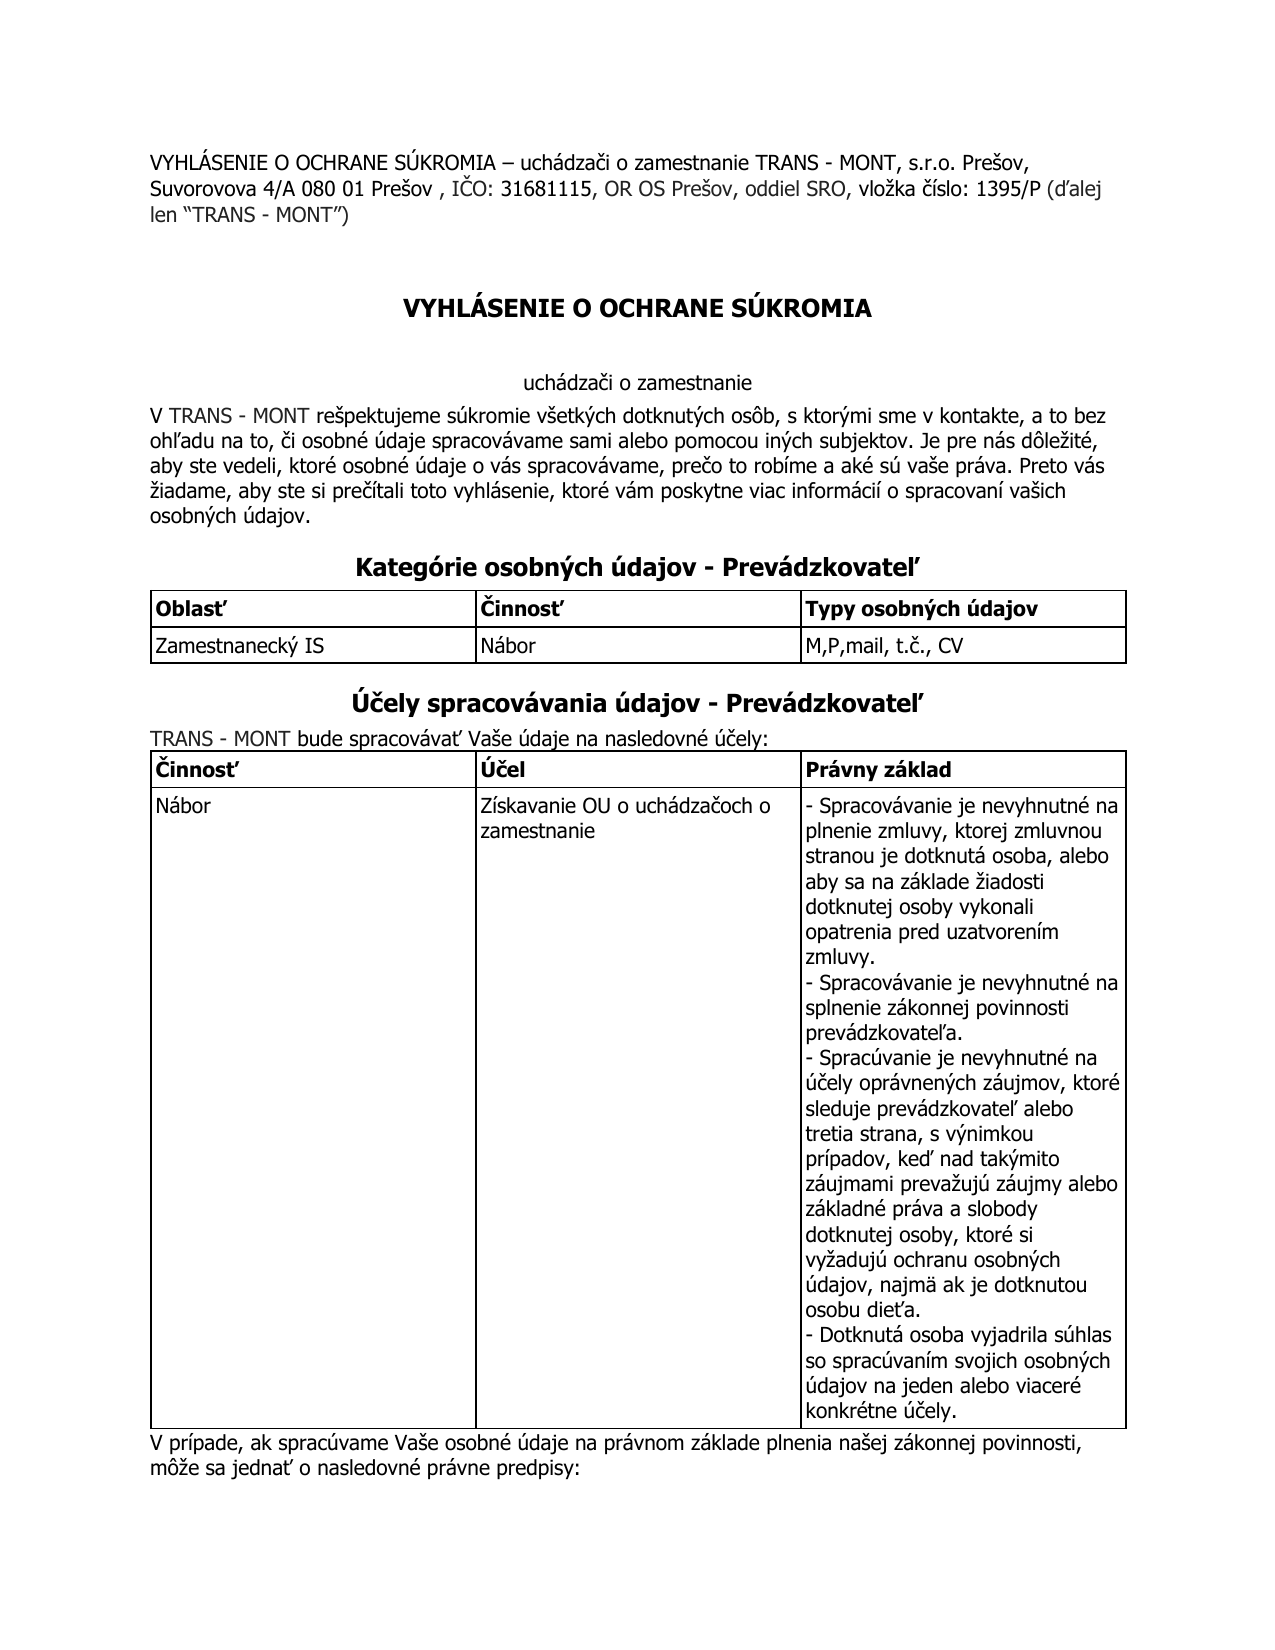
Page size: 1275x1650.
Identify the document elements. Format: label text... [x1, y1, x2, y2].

text TRANS - MONT bude spracovávať Vaše údaje na nasledovné účely: [291, 725, 1125, 750]
text VYHLÁSENIE O OCHRANE SÚKROMIA [150, 292, 1125, 322]
subtitle Kategórie osobných údajov - Prevádzkovateľ [150, 552, 1125, 582]
table_header Oblasť [152, 591, 475, 626]
subtitle Účely spracovávania údajov - Prevádzkovateľ [150, 687, 1125, 717]
text VYHLÁSENIE O OCHRANE SÚKROMIA – uchádzači o zamestnanie TRANS - MONT, s.r.o. Prešov, Suvorovova 4/A 080 01 Prešov , IČO: 31681115, OR OS Prešov, oddiel SRO, vložka číslo: 1395/P (ďalej len “TRANS - MONT”) [150, 150, 1125, 227]
table_header Účel [477, 752, 800, 786]
table_cell Získavanie OU o uchádzačoch o zamestnanie [477, 788, 800, 1428]
table_header Právny základ [802, 752, 1125, 786]
table_cell Nábor [477, 628, 800, 662]
text uchádzači o zamestnanie [150, 369, 1125, 394]
table_header Typy osobných údajov [802, 591, 1125, 626]
table_header Činnosť [152, 752, 475, 786]
table_cell - Spracovávanie je nevyhnutné na plnenie zmluvy, ktorej zmluvnou stranou je dotknutá osoba, alebo aby sa na základe žiadosti dotknutej osoby vykonali opatrenia pred uzatvorením zmluvy. - Spracovávanie je nevyhnutné na splnenie zákonnej povinnosti prevádzkovateľa. - Spracúvanie je nevyhnutné na účely oprávnených záujmov, ktoré sleduje prevádzkovateľ alebo tretia strana, s výnimkou prípadov, keď nad takýmito záujmami prevažujú záujmy alebo základné práva a slobody dotknutej osoby, ktoré si vyžadujú ochranu osobných údajov, najmä ak je dotknutou osobu dieťa. - Dotknutá osoba vyjadrila súhlas so spracúvaním svojich osobných údajov na jeden alebo viaceré konkrétne účely. [802, 788, 1125, 1428]
table_cell Nábor [152, 788, 475, 1428]
text V TRANS - MONT rešpektujeme súkromie všetkých dotknutých osôb, s ktorými sme v kontakte, a to bez ohľadu na to, či osobné údaje spracovávame sami alebo pomocou iných subjektov. Je pre nás dôležité, aby ste vedeli, ktoré osobné údaje o vás spracovávame, prečo to robíme a aké sú vaše práva. Preto vás žiadame, aby ste si prečítali toto vyhlásenie, ktoré vám poskytne viac informácií o spracovaní vašich osobných údajov. [150, 402, 1125, 528]
table_header Činnosť [477, 591, 800, 626]
table_cell Zamestnanecký IS [152, 628, 475, 662]
table_cell M,P,mail, t.č., CV [802, 628, 1125, 662]
text V prípade, ak spracúvame Vaše osobné údaje na právnom základe plnenia našej zákonnej povinnosti, môže sa jednať o nasledovné právne predpisy: [150, 1429, 1125, 1479]
